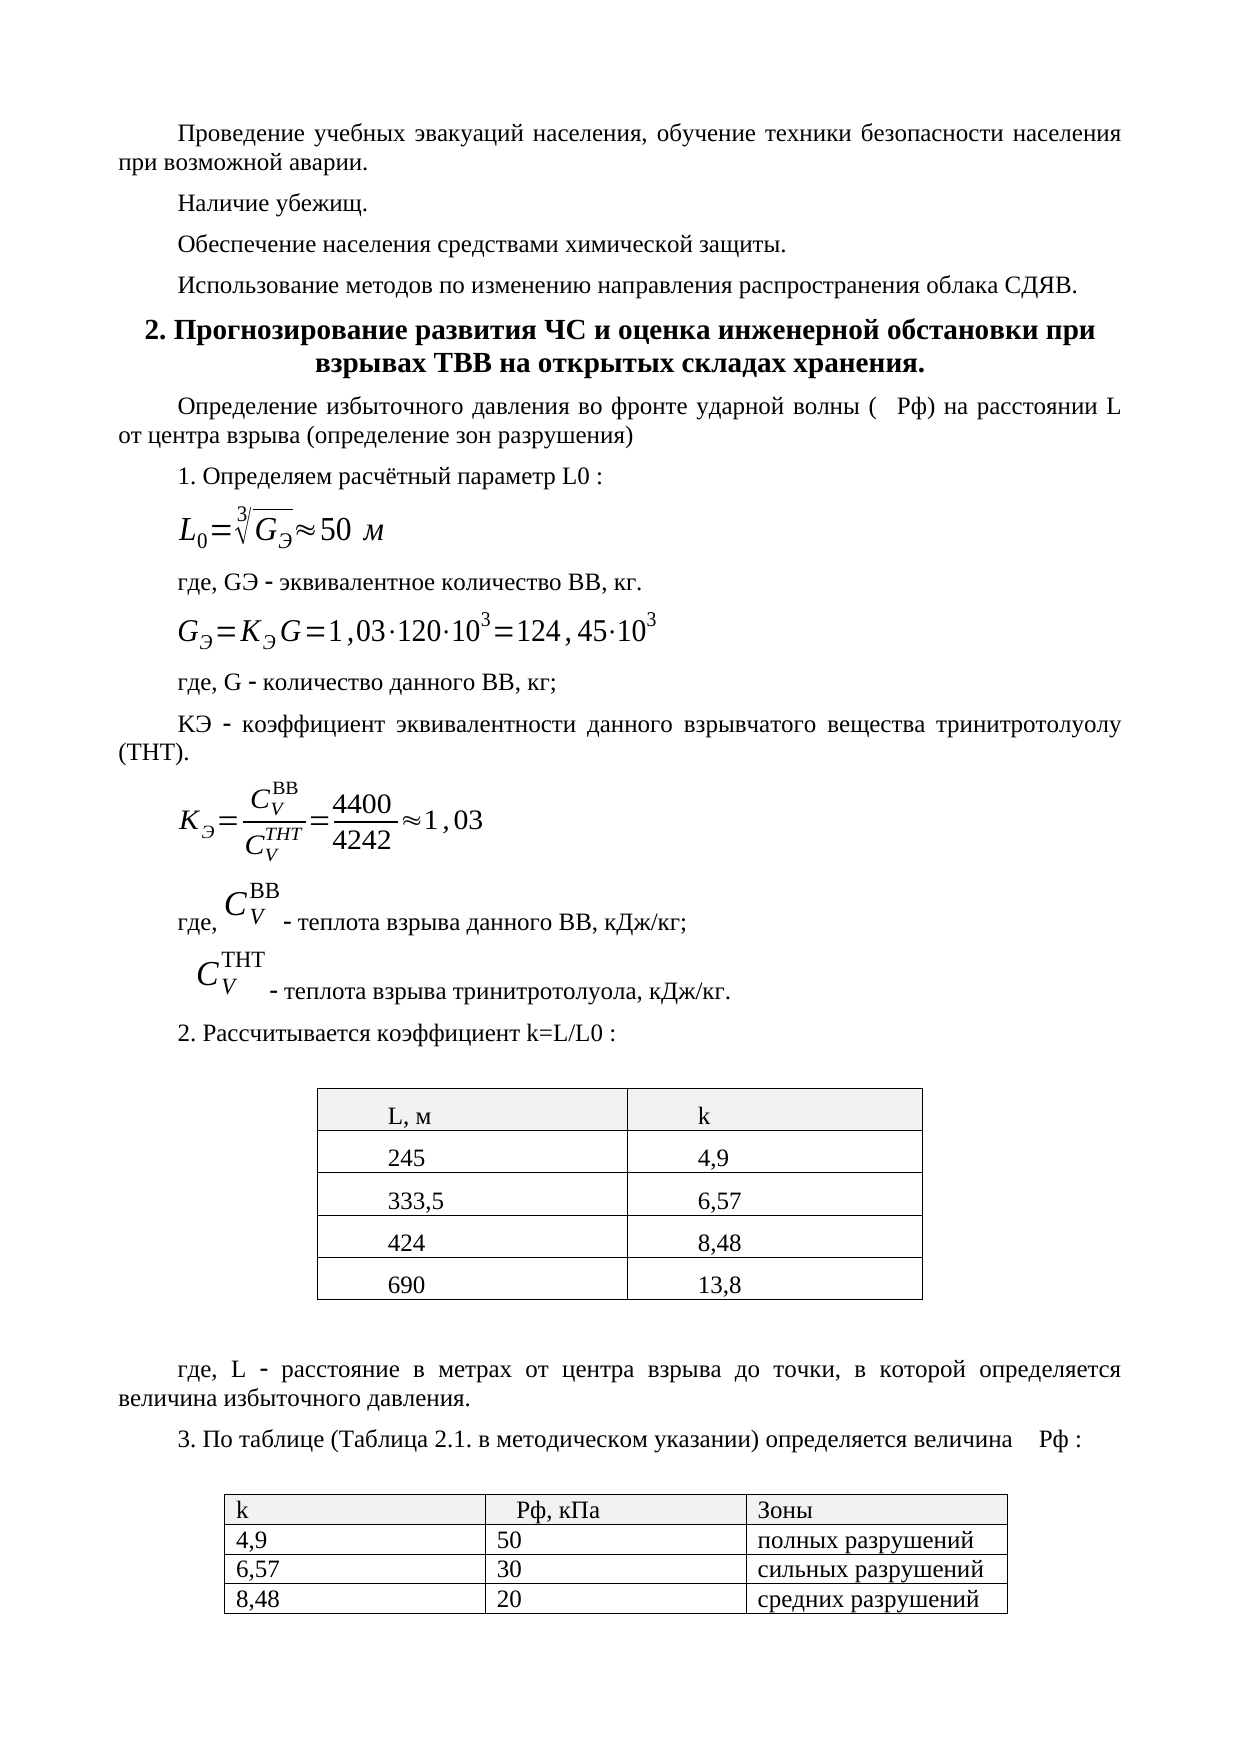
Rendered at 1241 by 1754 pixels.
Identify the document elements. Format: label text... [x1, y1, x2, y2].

table_header L, м [318, 1089, 627, 1130]
text 3. По таблице (Таблица 2.1. в методическом указании) определяется величина Pф : [118, 1424, 1122, 1453]
text Проведение учебных эвакуаций населения, обучение техники безопасности населения при возможной аварии. [118, 118, 1122, 176]
text 2. Рассчитывается коэффициент k=L/L0 : [118, 1018, 1122, 1046]
table_cell сильных разрушений [747, 1555, 1007, 1583]
text Использование методов по изменению направления распространения облака СДЯВ. [118, 271, 1122, 299]
table_cell 4,9 [628, 1131, 922, 1172]
text где, GЭ эквивалентное количество ВВ, кг. [118, 567, 1122, 596]
text Наличие убежищ. [118, 188, 1122, 217]
table_cell 690 [318, 1258, 627, 1299]
table_cell 333,5 [318, 1173, 627, 1214]
table_cell 13,8 [628, 1258, 922, 1299]
table_header k [225, 1495, 485, 1524]
text где, L расстояние в метрах от центра взрыва до точки, в которой определяется величина избыточного давления. [118, 1354, 1122, 1411]
table_cell 245 [318, 1131, 627, 1172]
table_header Pф, кПа [486, 1495, 746, 1524]
text Обеспечение населения средствами химической защиты. [118, 229, 1122, 258]
table_cell 30 [486, 1555, 746, 1583]
text где, теплота взрыва данного ВВ, кДж/кг; [118, 879, 1122, 936]
table_cell средних разрушений [747, 1584, 1007, 1613]
table_cell 8,48 [628, 1216, 922, 1257]
table_cell 50 [486, 1525, 746, 1553]
text 2. Прогнозирование развития ЧС и оценка инженерной обстановки при взрывах ТВВ на открытых складах хранения. [118, 312, 1122, 379]
table_cell 424 [318, 1216, 627, 1257]
table_cell 6,57 [225, 1555, 485, 1583]
text 1. Определяем расчётный параметр L0 : [118, 461, 1122, 490]
table_cell 6,57 [628, 1173, 922, 1214]
table_cell 4,9 [225, 1525, 485, 1553]
text теплота взрыва тринитротолуола, кДж/кг. [118, 948, 1122, 1005]
table_cell 20 [486, 1584, 746, 1613]
table_cell полных разрушений [747, 1525, 1007, 1553]
text где, G количество данного ВВ, кг; [118, 667, 1122, 696]
table_header Зоны [747, 1495, 1007, 1524]
text Определение избыточного давления во фронте ударной волны (Pф) на расстоянии L от центра взрыва (определение зон разрушения) [118, 391, 1122, 449]
table_cell 8,48 [225, 1584, 485, 1613]
table_header k [628, 1089, 922, 1130]
text KЭ коэффициент эквивалентности данного взрывчатого вещества тринитротолуолу (ТНТ). [118, 709, 1122, 766]
